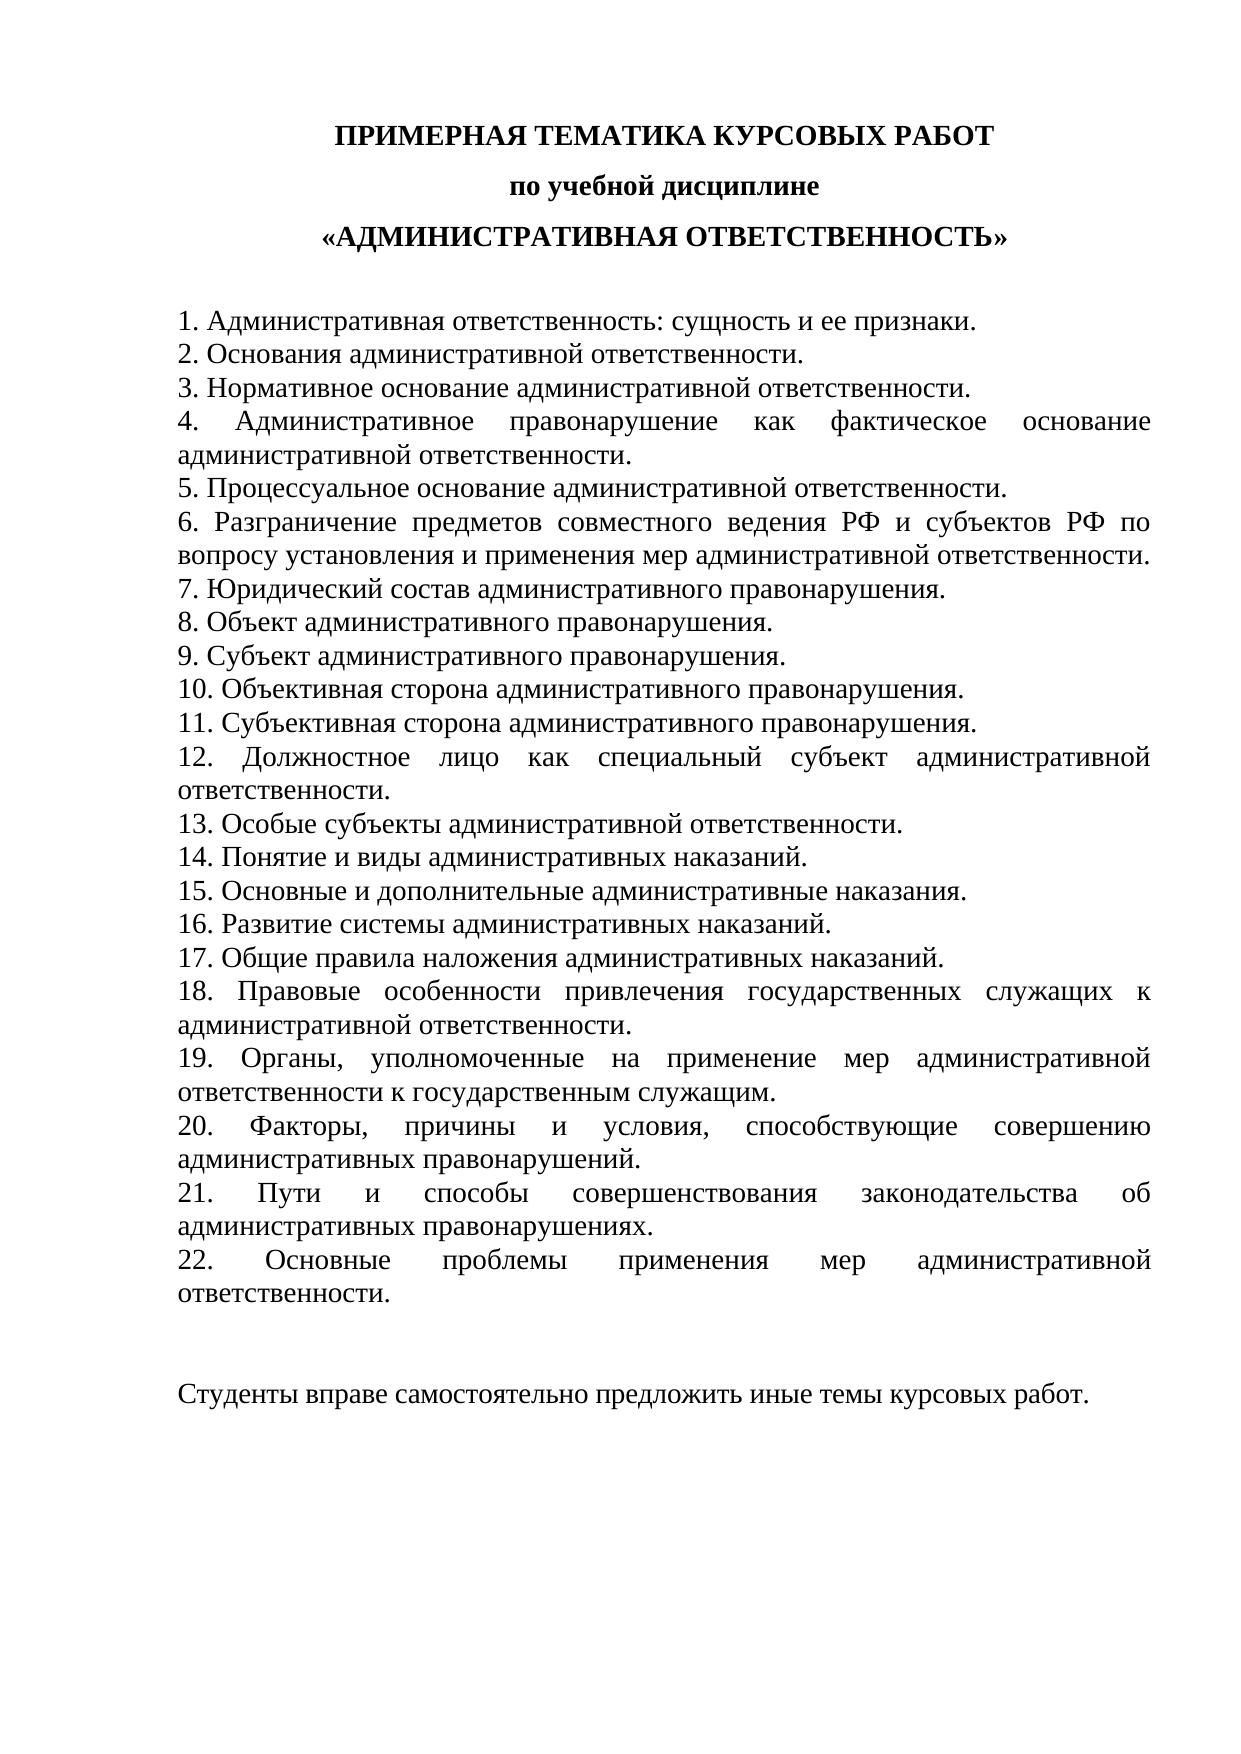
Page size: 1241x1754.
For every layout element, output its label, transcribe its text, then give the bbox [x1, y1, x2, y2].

text 19. Органы, уполномоченные на применение мер административной ответственности к государственным служащим. [177, 1041, 1152, 1108]
text 3. Нормативное основание административной ответственности. [177, 370, 1152, 403]
text 10. Объективная сторона административного правонарушения. [177, 672, 1152, 705]
text 18. Правовые особенности привлечения государственных служащих к административной ответственности. [177, 973, 1152, 1041]
text 1. Административная ответственность: сущность и ее признаки. [177, 303, 1152, 336]
text 9. Субъект административного правонарушения. [177, 638, 1152, 672]
text 4. Административное правонарушение как фактическое основание административной ответственности. [177, 403, 1152, 470]
text 16. Развитие системы административных наказаний. [177, 906, 1152, 940]
text 5. Процессуальное основание административной ответственности. [177, 470, 1152, 504]
text 2. Основания административной ответственности. [177, 336, 1152, 370]
text Студенты вправе самостоятельно предложить иные темы курсовых работ. [177, 1376, 1152, 1409]
text 14. Понятие и виды административных наказаний. [177, 839, 1152, 873]
text 8. Объект административного правонарушения. [177, 604, 1152, 638]
text 20. Факторы, причины и условия, способствующие совершению административных правонарушений. [177, 1108, 1152, 1175]
text 11. Субъективная сторона административного правонарушения. [177, 705, 1152, 739]
text ПРИМЕРНАЯ ТЕМАТИКА КУРСОВЫХ РАБОТ [177, 118, 1152, 152]
text 22. Основные проблемы применения мер административной ответственности. [177, 1242, 1152, 1309]
text 12. Должностное лицо как специальный субъект административной ответственности. [177, 739, 1152, 806]
text 13. Особые субъекты административной ответственности. [177, 806, 1152, 839]
text 17. Общие правила наложения административных наказаний. [177, 940, 1152, 973]
text «АДМИНИСТРАТИВНАЯ ОТВЕТСТВЕННОСТЬ» [177, 219, 1152, 252]
text 15. Основные и дополнительные административные наказания. [177, 873, 1152, 906]
text 7. Юридический состав административного правонарушения. [177, 571, 1152, 604]
text по учебной дисциплине [177, 168, 1152, 202]
text 21. Пути и способы совершенствования законодательства об административных правонарушениях. [177, 1175, 1152, 1242]
text 6. Разграничение предметов совместного ведения РФ и субъектов РФ по вопросу установления и применения мер административной ответственности. [177, 504, 1152, 571]
